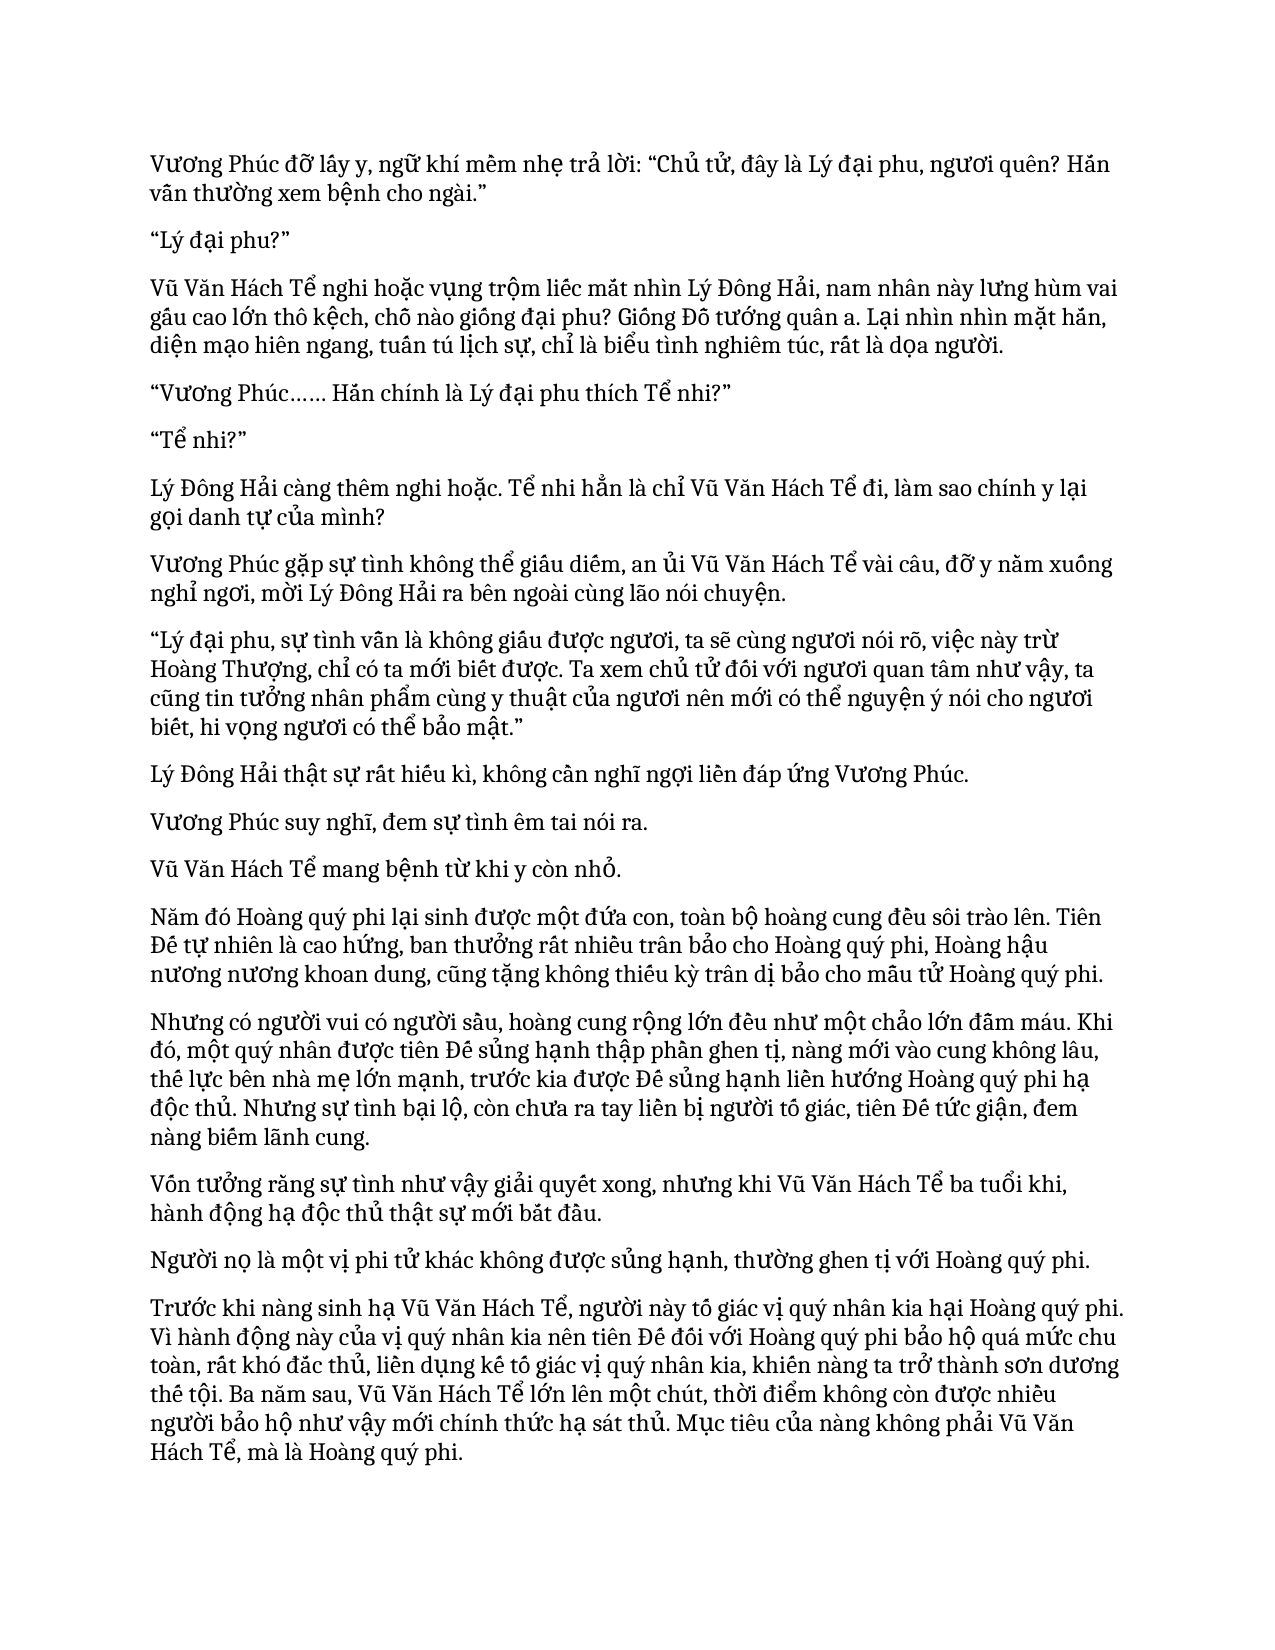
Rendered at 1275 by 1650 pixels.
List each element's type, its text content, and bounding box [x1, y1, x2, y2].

text Lý Đông Hải thật sự rất hiếu kì, không cần nghĩ ngợi liền đáp ứng Vương Phúc. [150, 760, 1125, 789]
text Trước khi nàng sinh hạ Vũ Văn Hách Tể, người này tố giác vị quý nhân kia hại Hoàng quý phi. Vì hành động này của vị quý nhân kia nên tiên Đế đối với Hoàng quý phi bảo hộ quá mức chu toàn, rất khó đắc thủ, liền dụng kế tố giác vị quý nhân kia, khiến nàng ta trở thành sơn dương thế tội. Ba năm sau, Vũ Văn Hách Tể lớn lên một chút, thời điểm không còn được nhiều người bảo hộ như vậy mới chính thức hạ sát thủ. Mục tiêu của nàng không phải Vũ Văn Hách Tể, mà là Hoàng quý phi. [150, 1294, 1125, 1466]
text Vũ Văn Hách Tể mang bệnh từ khi y còn nhỏ. [150, 855, 1125, 884]
text “Lý đại phu?” [150, 226, 1125, 255]
text Năm đó Hoàng quý phi lại sinh được một đứa con, toàn bộ hoàng cung đều sôi trào lên. Tiên Đế tự nhiên là cao hứng, ban thưởng rất nhiều trân bảo cho Hoàng quý phi, Hoàng hậu nương nương khoan dung, cũng tặng không thiếu kỳ trân dị bảo cho mẫu tử Hoàng quý phi. [150, 902, 1125, 989]
text “Vương Phúc…… Hắn chính là Lý đại phu thích Tể nhi?” [150, 379, 1125, 407]
text Vương Phúc gặp sự tình không thể giấu diếm, an ủi Vũ Văn Hách Tể vài câu, đỡ y nằm xuống nghỉ ngơi, mời Lý Đông Hải ra bên ngoài cùng lão nói chuyện. [150, 550, 1125, 607]
text Nhưng có người vui có người sầu, hoàng cung rộng lớn đều như một chảo lớn đẫm máu. Khi đó, một quý nhân được tiên Đế sủng hạnh thập phần ghen tị, nàng mới vào cung không lâu, thế lực bên nhà mẹ lớn mạnh, trước kia được Đế sủng hạnh liền hướng Hoàng quý phi hạ độc thủ. Nhưng sự tình bại lộ, còn chưa ra tay liền bị người tố giác, tiên Đế tức giận, đem nàng biếm lãnh cung. [150, 1007, 1125, 1151]
text “Lý đại phu, sự tình vẫn là không giấu được ngươi, ta sẽ cùng ngươi nói rõ, việc này trừ Hoàng Thượng, chỉ có ta mới biết được. Ta xem chủ tử đối với ngươi quan tâm như vậy, ta cũng tin tưởng nhân phẩm cùng y thuật của ngươi nên mới có thể nguyện ý nói cho ngươi biết, hi vọng ngươi có thể bảo mật.” [150, 626, 1125, 741]
text Vương Phúc đỡ lấy y, ngữ khí mềm nhẹ trả lời: “Chủ tử, đây là Lý đại phu, ngươi quên? Hắn vẫn thường xem bệnh cho ngài.” [150, 150, 1125, 207]
text Vương Phúc suy nghĩ, đem sự tình êm tai nói ra. [150, 807, 1125, 836]
text Vốn tưởng rằng sự tình như vậy giải quyết xong, nhưng khi Vũ Văn Hách Tể ba tuổi khi, hành động hạ độc thủ thật sự mới bắt đầu. [150, 1170, 1125, 1227]
text Lý Đông Hải càng thêm nghi hoặc. Tể nhi hẳn là chỉ Vũ Văn Hách Tể đi, làm sao chính y lại gọi danh tự của mình? [150, 474, 1125, 531]
text “Tể nhi?” [150, 426, 1125, 455]
text Vũ Văn Hách Tể nghi hoặc vụng trộm liếc mắt nhìn Lý Đông Hải, nam nhân này lưng hùm vai gấu cao lớn thô kệch, chỗ nào giống đại phu? Giống Đỗ tướng quân a. Lại nhìn nhìn mặt hắn, diện mạo hiên ngang, tuấn tú lịch sự, chỉ là biểu tình nghiêm túc, rất là dọa người. [150, 274, 1125, 360]
text Người nọ là một vị phi tử khác không được sủng hạnh, thường ghen tị với Hoàng quý phi. [150, 1246, 1125, 1275]
